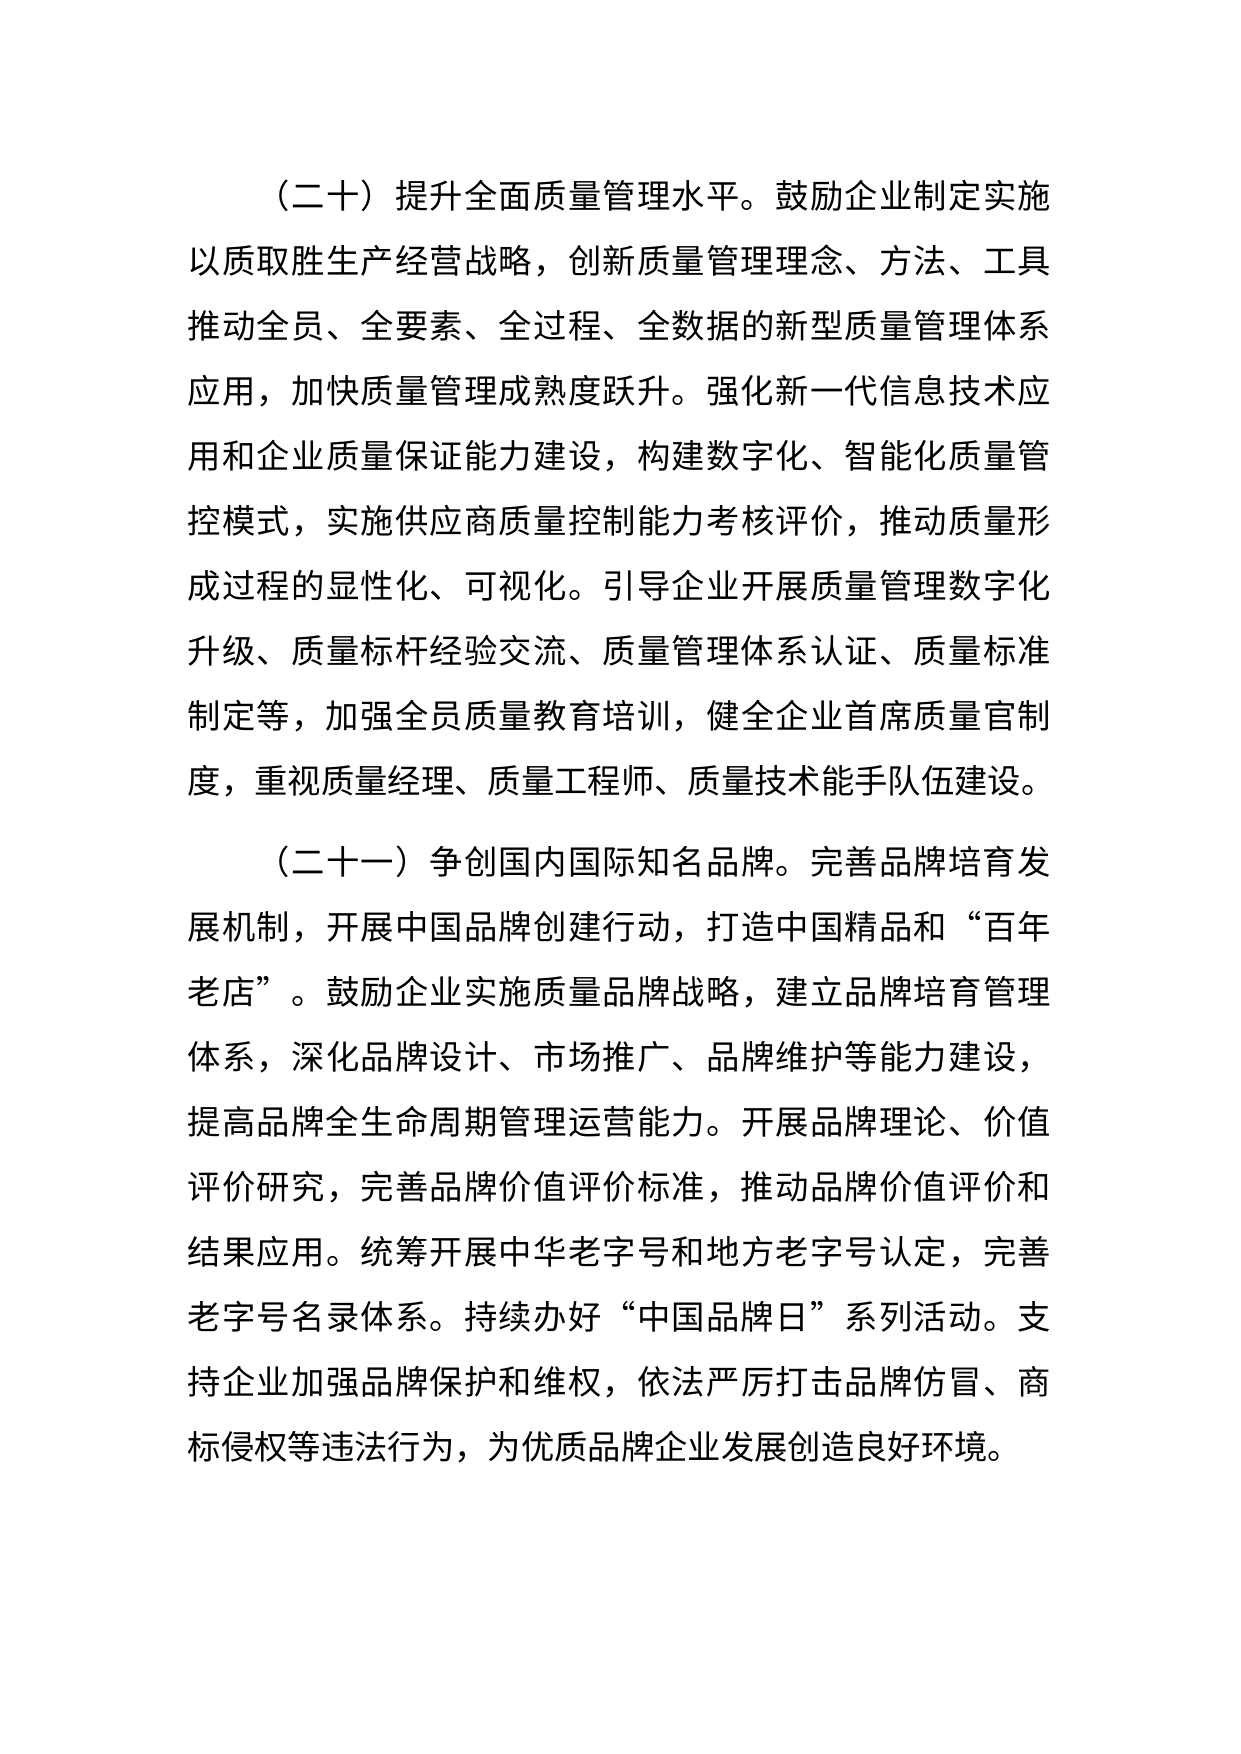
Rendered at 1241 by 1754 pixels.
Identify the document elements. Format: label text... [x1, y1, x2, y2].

text （二十一）争创国内国际知名品牌。完善品牌培育发展机制，开展中国品牌创建行动，打造中国精品和“百年老店”。鼓励企业实施质量品牌战略，建立品牌培育管理体系，深化品牌设计、市场推广、品牌维护等能力建设，提高品牌全生命周期管理运营能力。开展品牌理论、价值评价研究，完善品牌价值评价标准，推动品牌价值评价和结果应用。统筹开展中华老字号和地方老字号认定，完善老字号名录体系。持续办好“中国品牌日”系列活动。支持企业加强品牌保护和维权，依法严厉打击品牌仿冒、商标侵权等违法行为，为优质品牌企业发展创造良好环境。 [187, 828, 1053, 1478]
text （二十）提升全面质量管理水平。鼓励企业制定实施以质取胜生产经营战略，创新质量管理理念、方法、工具，推动全员、全要素、全过程、全数据的新型质量管理体系应用，加快质量管理成熟度跃升。强化新一代信息技术应用和企业质量保证能力建设，构建数字化、智能化质量管控模式，实施供应商质量控制能力考核评价，推动质量形成过程的显性化、可视化。引导企业开展质量管理数字化升级、质量标杆经验交流、质量管理体系认证、质量标准制定等，加强全员质量教育培训，健全企业首席质量官制度，重视质量经理、质量工程师、质量技术能手队伍建设。 [187, 162, 1053, 812]
